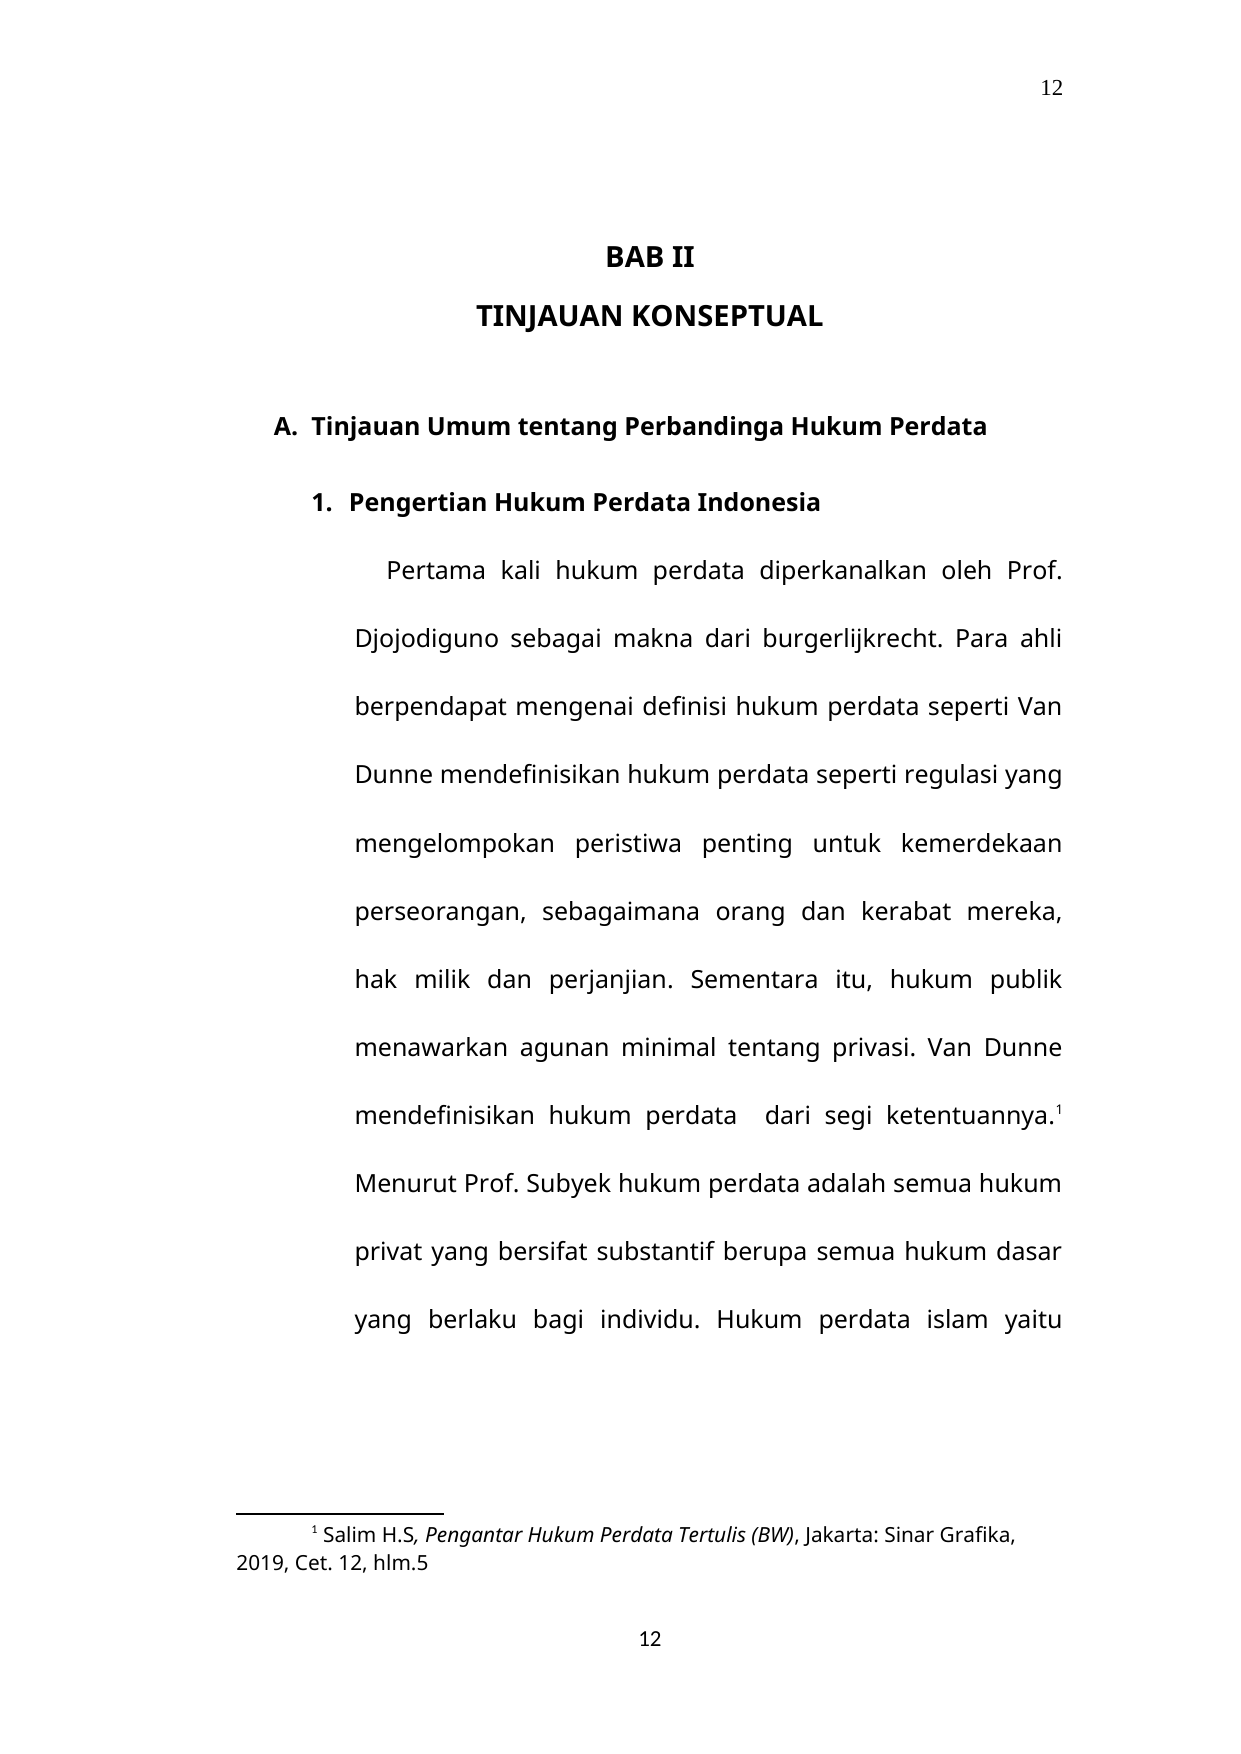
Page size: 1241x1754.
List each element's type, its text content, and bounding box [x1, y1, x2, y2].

list Tinjauan Umum tentang Perbandinga Hukum Perdata [274, 409, 1063, 443]
text BAB II [236, 236, 1063, 276]
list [354, 553, 1063, 1336]
text TINJAUAN KONSEPTUAL [236, 296, 1063, 335]
list Pengertian Hukum Perdata Indonesia [311, 484, 1063, 519]
